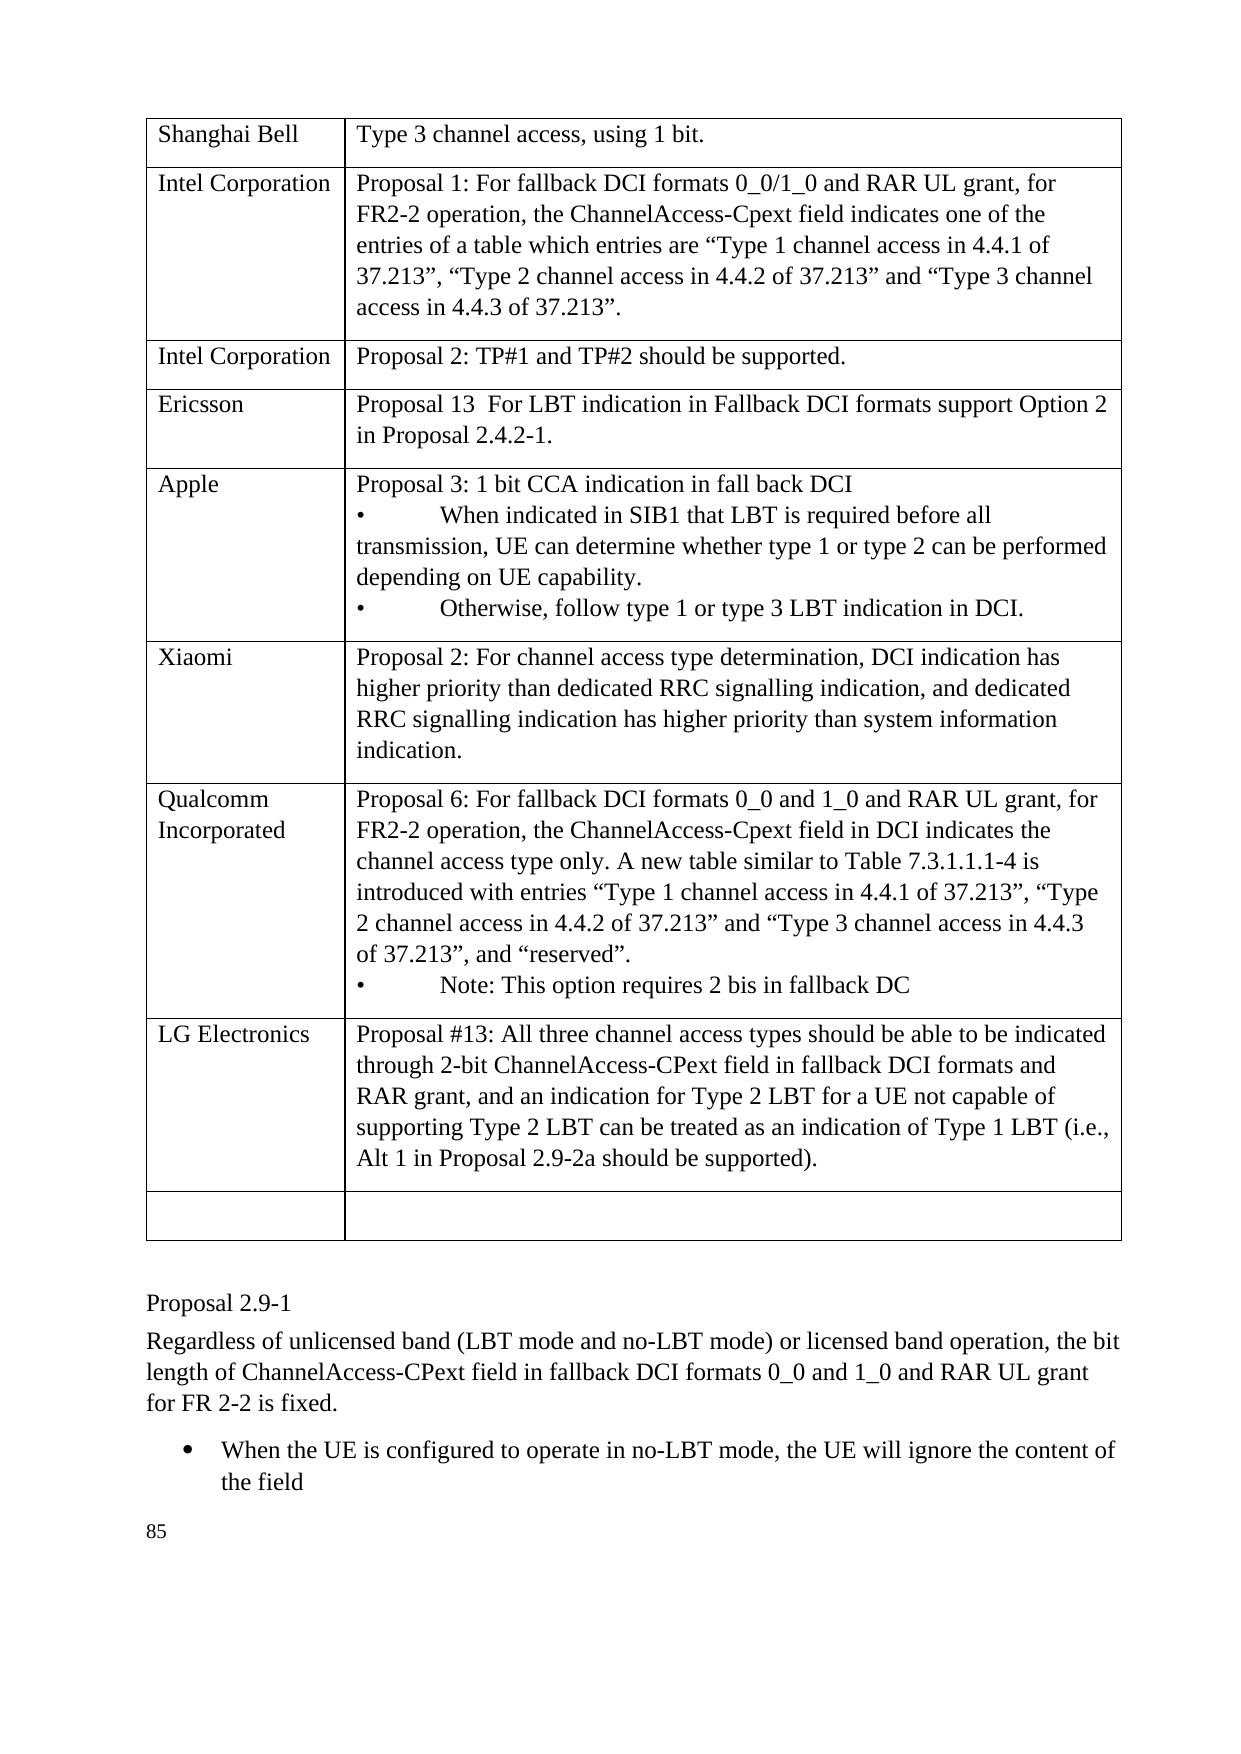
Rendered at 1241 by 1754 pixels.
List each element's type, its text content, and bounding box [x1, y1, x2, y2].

table_cell Proposal 6: For fallback DCI formats 0_0 and 1_0 and RAR UL grant, for FR2-2 operation, the ChannelAccess-Cpext field in DCI indicates the channel access type only. A new table similar to Table 7.3.1.1.1-4 is introduced with entries “Type 1 channel access in 4.4.1 of 37.213”, “Type 2 channel access in 4.4.2 of 37.213” and “Type 3 channel access in 4.4.3 of 37.213”, and “reserved”. • Note: This option requires 2 bis in fallback DC [346, 784, 1121, 1018]
list When the UE is configured to operate in no-LBT mode, the UE will ignore the content of the field [183, 1436, 1122, 1495]
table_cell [346, 119, 1121, 167]
table_cell Proposal 13 For LBT indication in Fallback DCI formats support Option 2 in Proposal 2.4.2-1. [346, 390, 1121, 468]
table_cell Intel Corporation [147, 168, 344, 340]
table_cell Proposal #13: All three channel access types should be able to be indicated through 2-bit ChannelAccess-CPext field in fallback DCI formats and RAR grant, and an indication for Type 2 LBT for a UE not capable of supporting Type 2 LBT can be treated as an indication of Type 1 LBT (i.e., Alt 1 in Proposal 2.9-2a should be supported). [346, 1019, 1121, 1191]
table_cell Intel Corporation [147, 341, 344, 388]
table_cell Qualcomm Incorporated [147, 784, 344, 1018]
table_cell Proposal 2: TP#1 and TP#2 should be supported. [346, 341, 1121, 388]
table_cell Ericsson [147, 390, 344, 468]
table_cell [346, 1192, 1121, 1240]
table_cell [147, 1192, 344, 1240]
text Regardless of unlicensed band (LBT mode and no-LBT mode) or licensed band operation, the bit length of ChannelAccess-CPext field in fallback DCI formats 0_0 and 1_0 and RAR UL grant for FR 2-2 is fixed. [146, 1326, 1122, 1417]
table_cell LG Electronics [147, 1019, 344, 1191]
table_cell Xiaomi [147, 642, 344, 783]
table_cell Proposal 1: For fallback DCI formats 0_0/1_0 and RAR UL grant, for FR2-2 operation, the ChannelAccess-Cpext field indicates one of the entries of a table which entries are “Type 1 channel access in 4.4.1 of 37.213”, “Type 2 channel access in 4.4.2 of 37.213” and “Type 3 channel access in 4.4.3 of 37.213”. [346, 168, 1121, 340]
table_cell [147, 119, 344, 167]
table_cell Proposal 3: 1 bit CCA indication in fall back DCI • When indicated in SIB1 that LBT is required before all transmission, UE can determine whether type 1 or type 2 can be performed depending on UE capability. • Otherwise, follow type 1 or type 3 LBT indication in DCI. [346, 469, 1121, 641]
text Proposal 2.9-1 [146, 1288, 1122, 1317]
table_cell Proposal 2: For channel access type determination, DCI indication has higher priority than dedicated RRC signalling indication, and dedicated RRC signalling indication has higher priority than system information indication. [346, 642, 1121, 783]
table_cell Apple [147, 469, 344, 641]
